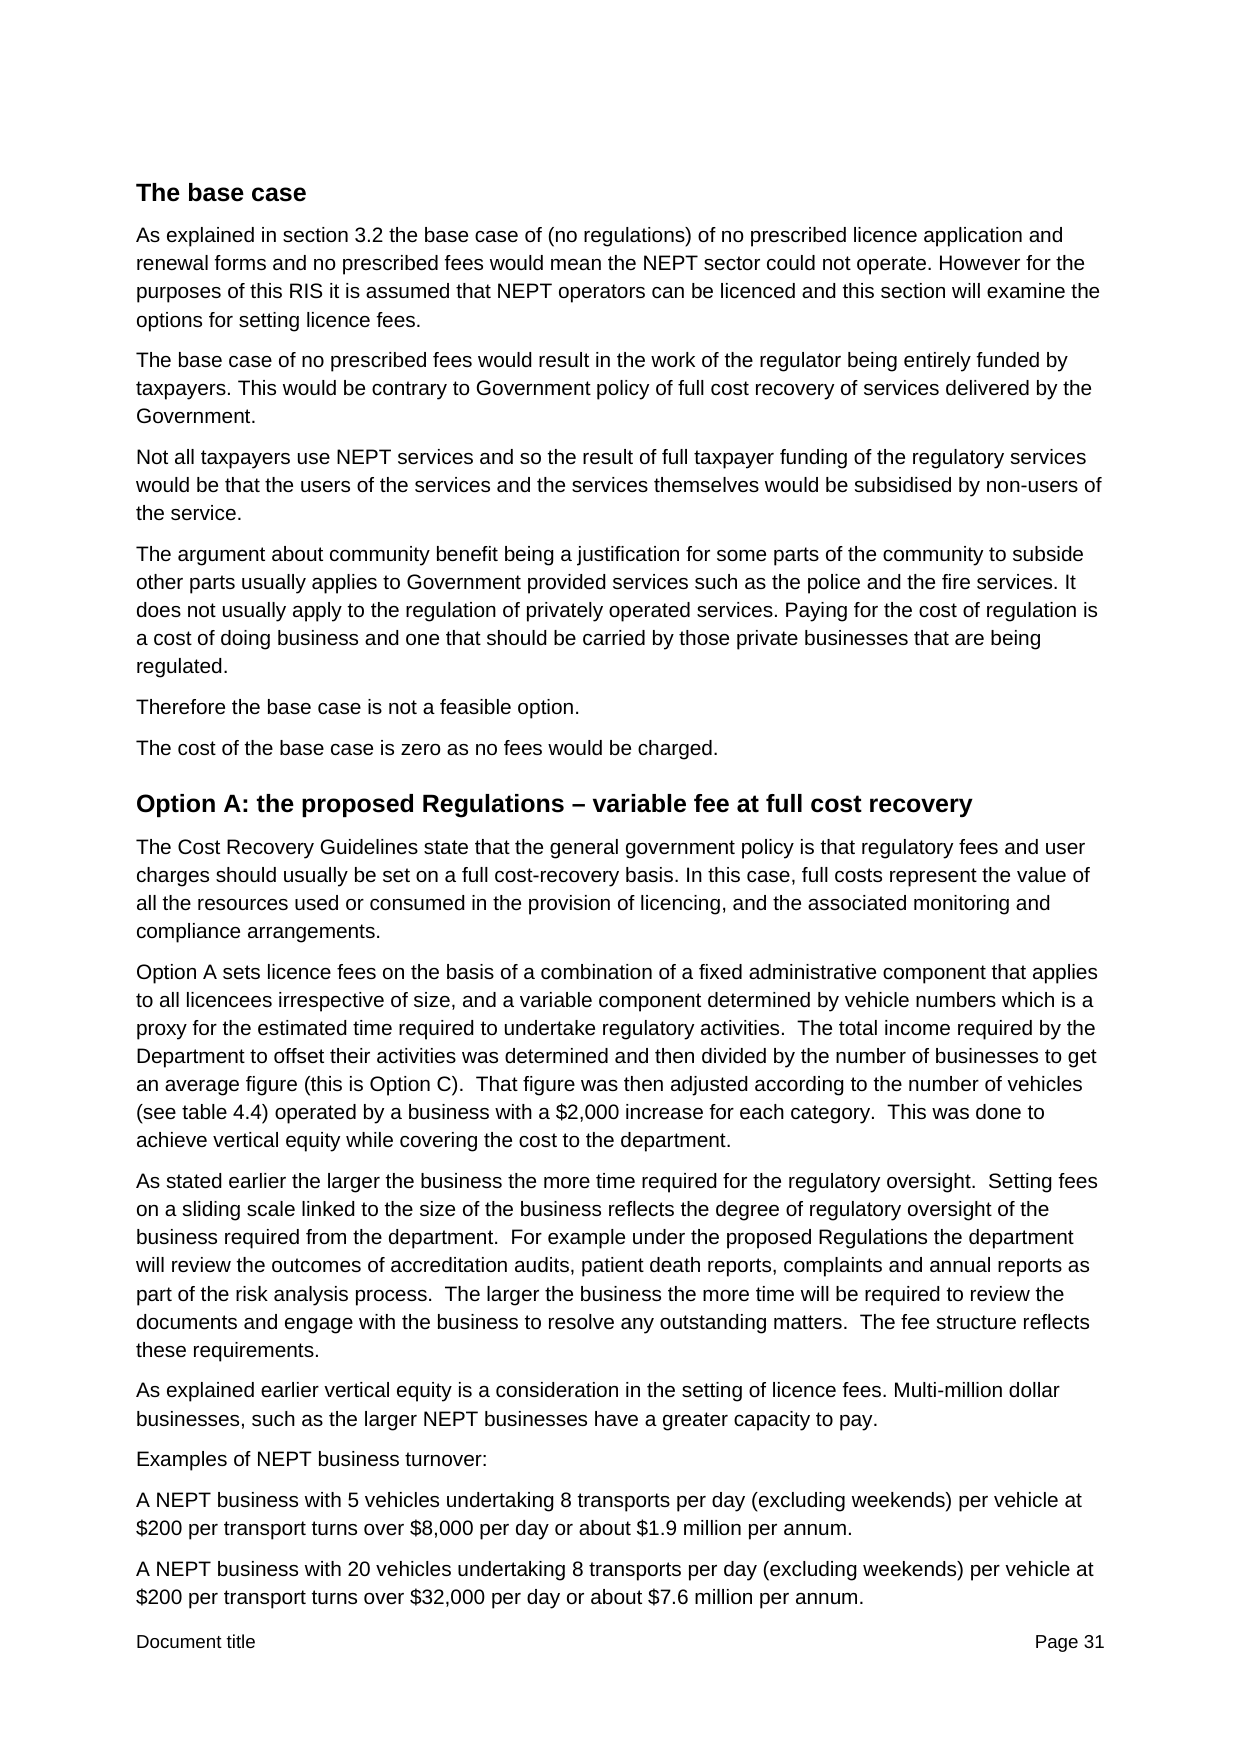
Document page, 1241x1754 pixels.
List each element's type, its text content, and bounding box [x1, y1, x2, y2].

text Option A sets licence fees on the basis of a combination of a fixed administrative component that applies to all licencees irrespective of size, and a variable component determined by vehicle numbers which is a proxy for the estimated time required to undertake regulatory activities. The total income required by the Department to offset their activities was determined and then divided by the number of businesses to get an average figure (this is Option C). That figure was then adjusted according to the number of vehicles (see table 4.4) operated by a business with a $2,000 increase for each category. This was done to achieve vertical equity while covering the cost to the department. [136, 955, 1104, 1152]
text The cost of the base case is zero as no fees would be charged. [136, 731, 1104, 759]
text A NEPT business with 5 vehicles undertaking 8 transports per day (excluding weekends) per vehicle at $200 per transport turns over $8,000 per day or about $1.9 million per annum. [136, 1483, 1104, 1540]
text Therefore the base case is not a feasible option. [136, 691, 1104, 719]
text Not all taxpayers use NEPT services and so the result of full taxpayer funding of the regulatory services would be that the users of the services and the services themselves would be subsidised by non-users of the service. [136, 441, 1104, 525]
text As stated earlier the larger the business the more time required for the regulatory oversight. Setting fees on a sliding scale linked to the size of the business reflects the degree of regulatory oversight of the business required from the department. For example under the proposed Regulations the department will review the outcomes of accreditation audits, patient death reports, complaints and annual reports as part of the risk analysis process. The larger the business the more time will be required to review the documents and engage with the business to resolve any outstanding matters. The fee structure reflects these requirements. [136, 1165, 1104, 1362]
text A NEPT business with 20 vehicles undertaking 8 transports per day (excluding weekends) per vehicle at $200 per transport turns over $32,000 per day or about $7.6 million per annum. [136, 1552, 1104, 1608]
text The base case of no prescribed fees would result in the work of the regulator being entirely funded by taxpayers. This would be contrary to Government policy of full cost recovery of services delivered by the Government. [136, 344, 1104, 428]
text As explained in section 3.2 the base case of (no regulations) of no prescribed licence application and renewal forms and no prescribed fees would mean the NEPT sector could not operate. However for the purposes of this RIS it is assumed that NEPT operators can be licenced and this section will examine the options for setting licence fees. [136, 219, 1104, 331]
text The argument about community benefit being a justification for some parts of the community to subside other parts usually applies to Government provided services such as the police and the fire services. It does not usually apply to the regulation of privately operated services. Paying for the cost of regulation is a cost of doing business and one that should be carried by those private businesses that are being regulated. [136, 538, 1104, 678]
subtitle Option A: the proposed Regulations – variable fee at full cost recovery [136, 789, 1104, 818]
subtitle The base case [136, 177, 1104, 206]
text As explained earlier vertical equity is a consideration in the setting of licence fees. Multi-million dollar businesses, such as the larger NEPT businesses have a greater capacity to pay. [136, 1374, 1104, 1430]
text Examples of NEPT business turnover: [136, 1443, 1104, 1471]
text The Cost Recovery Guidelines state that the general government policy is that regulatory fees and user charges should usually be set on a full cost-recovery basis. In this case, full costs represent the value of all the resources used or consumed in the provision of licencing, and the associated monitoring and compliance arrangements. [136, 830, 1104, 943]
